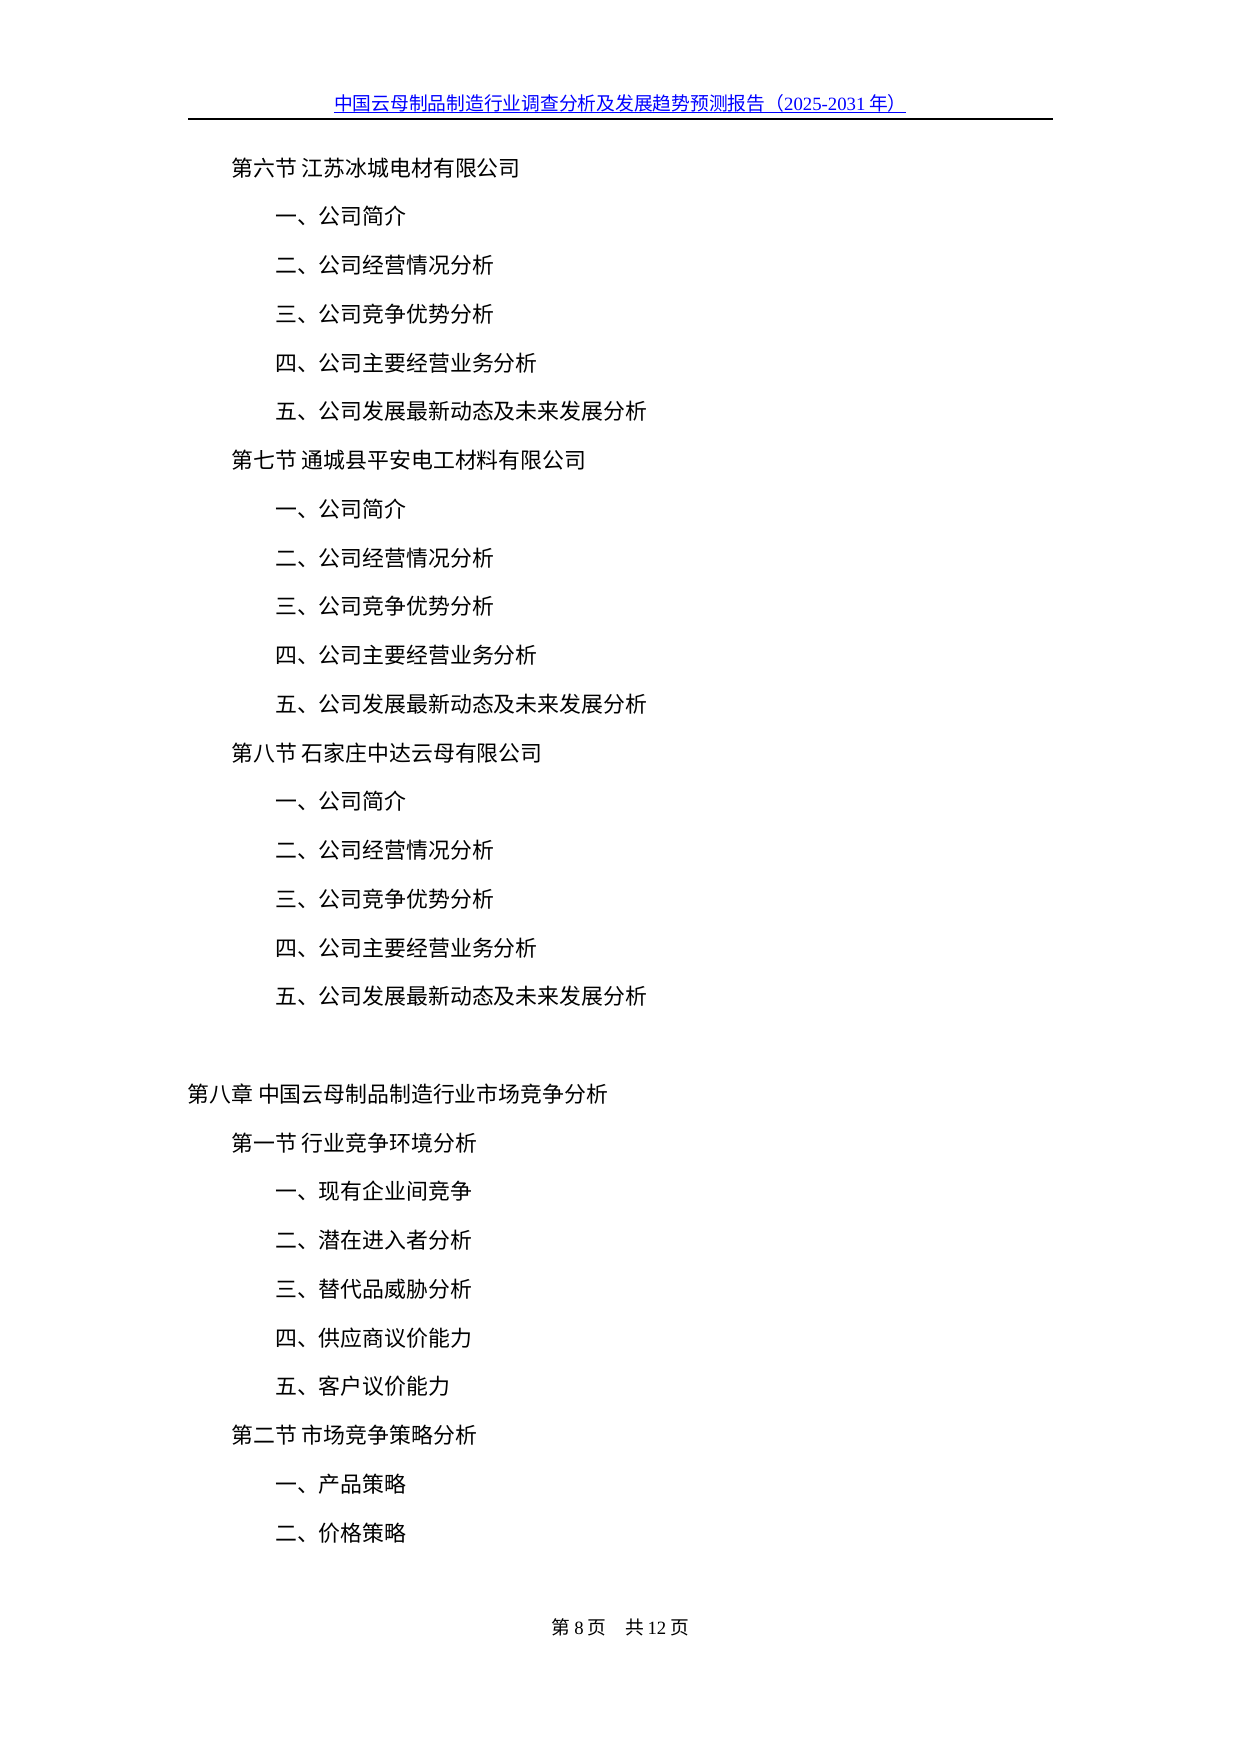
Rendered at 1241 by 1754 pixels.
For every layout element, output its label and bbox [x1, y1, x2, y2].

text [187, 150, 1053, 1548]
